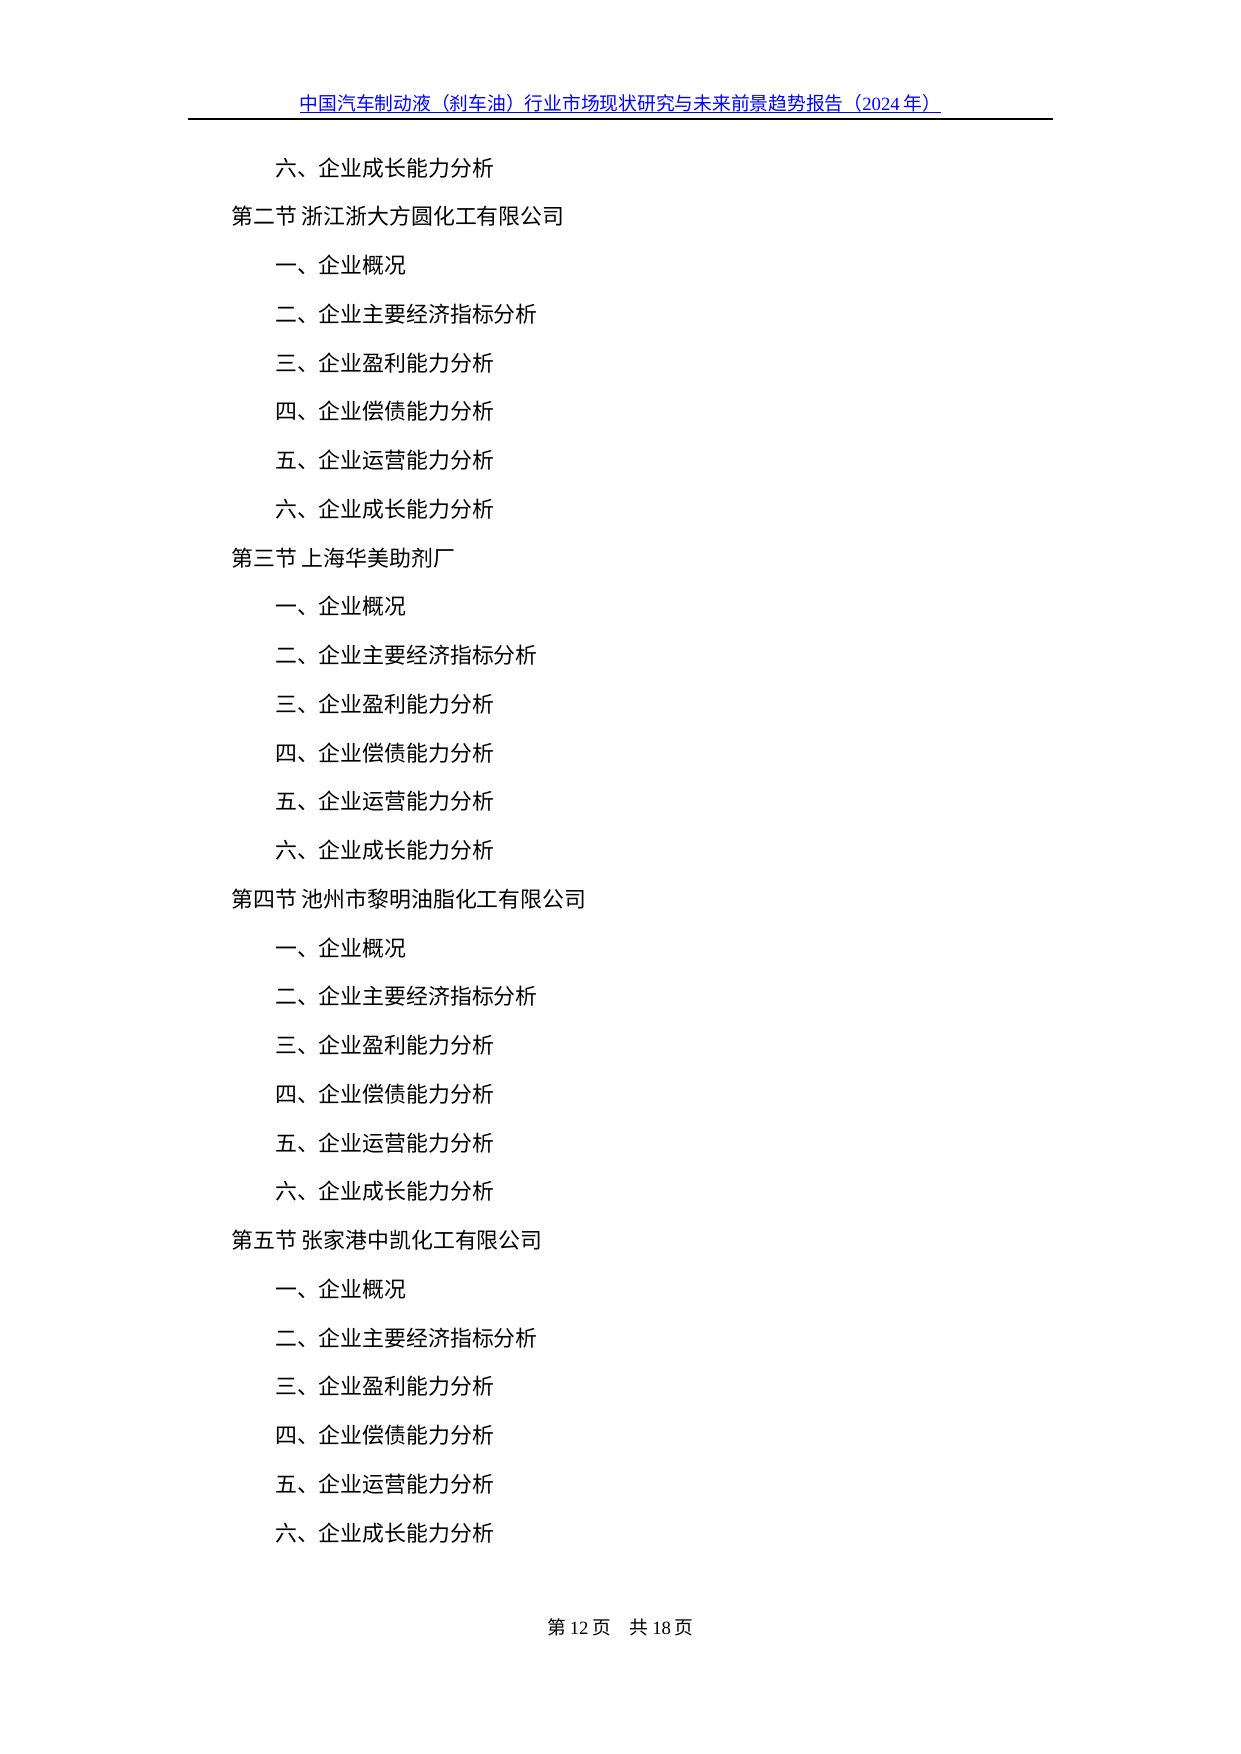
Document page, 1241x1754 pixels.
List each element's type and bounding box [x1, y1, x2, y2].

text [187, 150, 1053, 1548]
